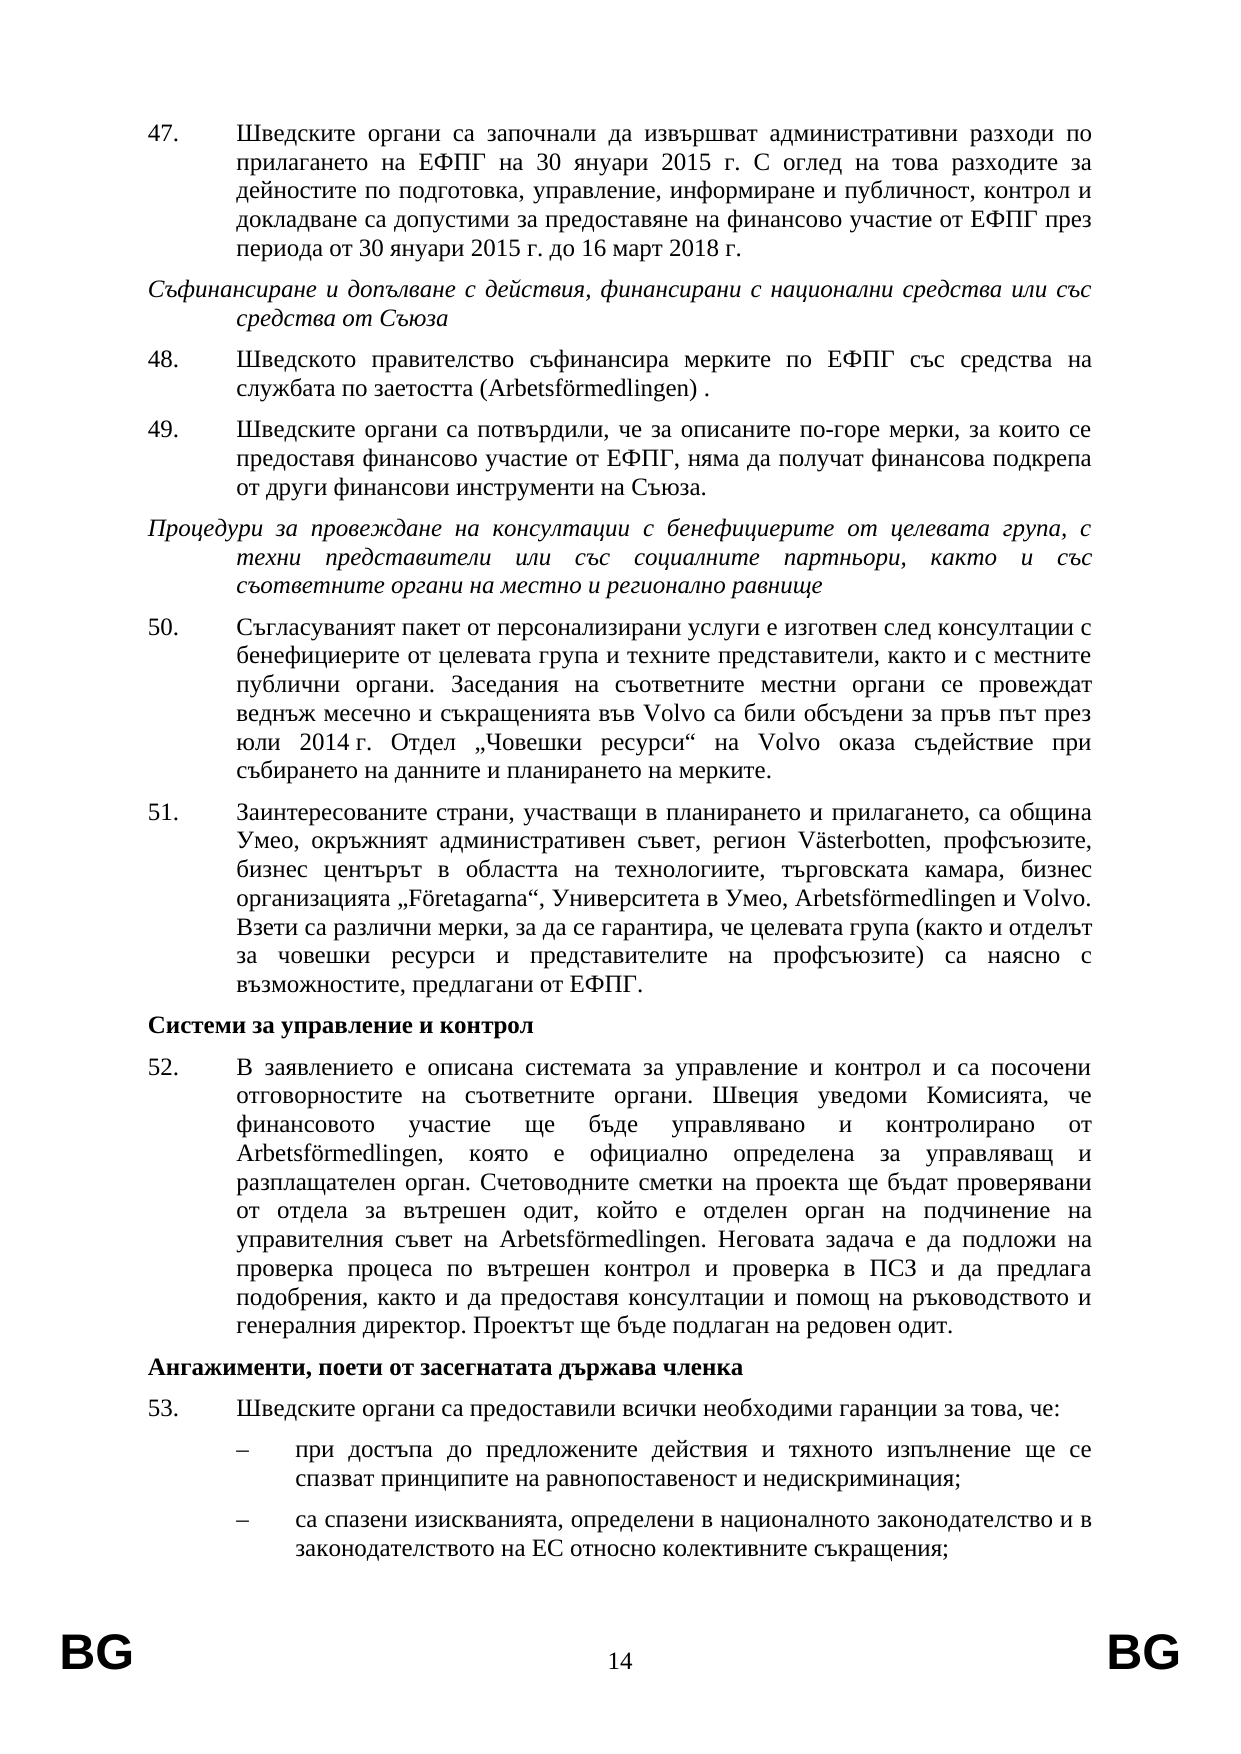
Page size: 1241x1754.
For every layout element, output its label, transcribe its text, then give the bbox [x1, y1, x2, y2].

subtitle Ангажименти, поети от засегнатата държава членка [148, 1352, 1093, 1381]
list при достъпа до предложените действия и тяхното изпълнение ще се спазват принципите на равнопоставеност и недискриминация; [236, 1434, 1093, 1492]
subtitle Системи за управление и контрол [148, 1011, 1093, 1039]
text 50. Съгласуваният пакет от персонализирани услуги е изготвен след консултации с бенефициерите от целевата група и техните представители, както и с местните публични органи. Заседания на съответните местни органи се провеждат веднъж месечно и съкращенията във Volvo са били обсъдени за пръв път през юли 2014 г. Отдел „Човешки ресурси“ на Volvo оказа съдействие при събирането на данните и планирането на мерките. [148, 612, 1093, 784]
text 52. В заявлението е описана системата за управление и контрол и са посочени отговорностите на съответните органи. Швеция уведоми Комисията, че финансовото участие ще бъде управлявано и контролирано от Arbetsförmedlingen, която е официално определена за управляващ и разплащателен орган. Счетоводните сметки на проекта ще бъдат проверявани от отдела за вътрешен одит, който е отделен орган на подчинение на управителния съвет на Arbetsförmedlingen. Неговата задача е да подложи на проверка процеса по вътрешен контрол и проверка в ПСЗ и да предлага подобрения, както и да предоставя консултации и помощ на ръководството и генералния директор. Проектът ще бъде подлаган на редовен одит. [148, 1052, 1093, 1339]
subtitle Процедури за провеждане на консултации с бенефициерите от целевата група, с техни представители или със социалните партньори, както и със съответните органи на местно и регионално равнище [148, 513, 1093, 599]
list са спазени изискванията, определени в националното законодателство и в законодателството на ЕС относно колективните съкращения; [236, 1504, 1093, 1562]
text 48. Шведското правителство съфинансира мерките по ЕФПГ със средства на службата по заетостта (Arbetsförmedlingen) . [148, 344, 1093, 402]
text 47. Шведските органи са започнали да извършват административни разходи по прилагането на ЕФПГ на 30 януари 2015 г. С оглед на това разходите за дейностите по подготовка, управление, информиране и публичност, контрол и докладване са допустими за предоставяне на финансово участие от ЕФПГ през периода от 30 януари 2015 г. до 16 март 2018 г. [148, 118, 1093, 262]
subtitle Съфинансиране и допълване с действия, финансирани с национални средства или със средства от Съюза [148, 274, 1093, 332]
text 51. Заинтересованите страни, участващи в планирането и прилагането, са община Умео, окръжният административен съвет, регион Västerbotten, профсъюзите, бизнес центърът в областта на технологиите, търговската камара, бизнес организацията „Företagarna“, Университета в Умео, Arbetsförmedlingen и Volvo. Взети са различни мерки, за да се гарантира, че целевата група (както и отделът за човешки ресурси и представителите на профсъюзите) са наясно с възможностите, предлагани от ЕФПГ. [148, 797, 1093, 998]
text 49. Шведските органи са потвърдили, че за описаните по-горе мерки, за които се предоставя финансово участие от ЕФПГ, няма да получат финансова подкрепа от други финансови инструменти на Съюза. [148, 414, 1093, 501]
text 53. Шведските органи са предоставили всички необходими гаранции за това, че: [148, 1393, 1093, 1422]
